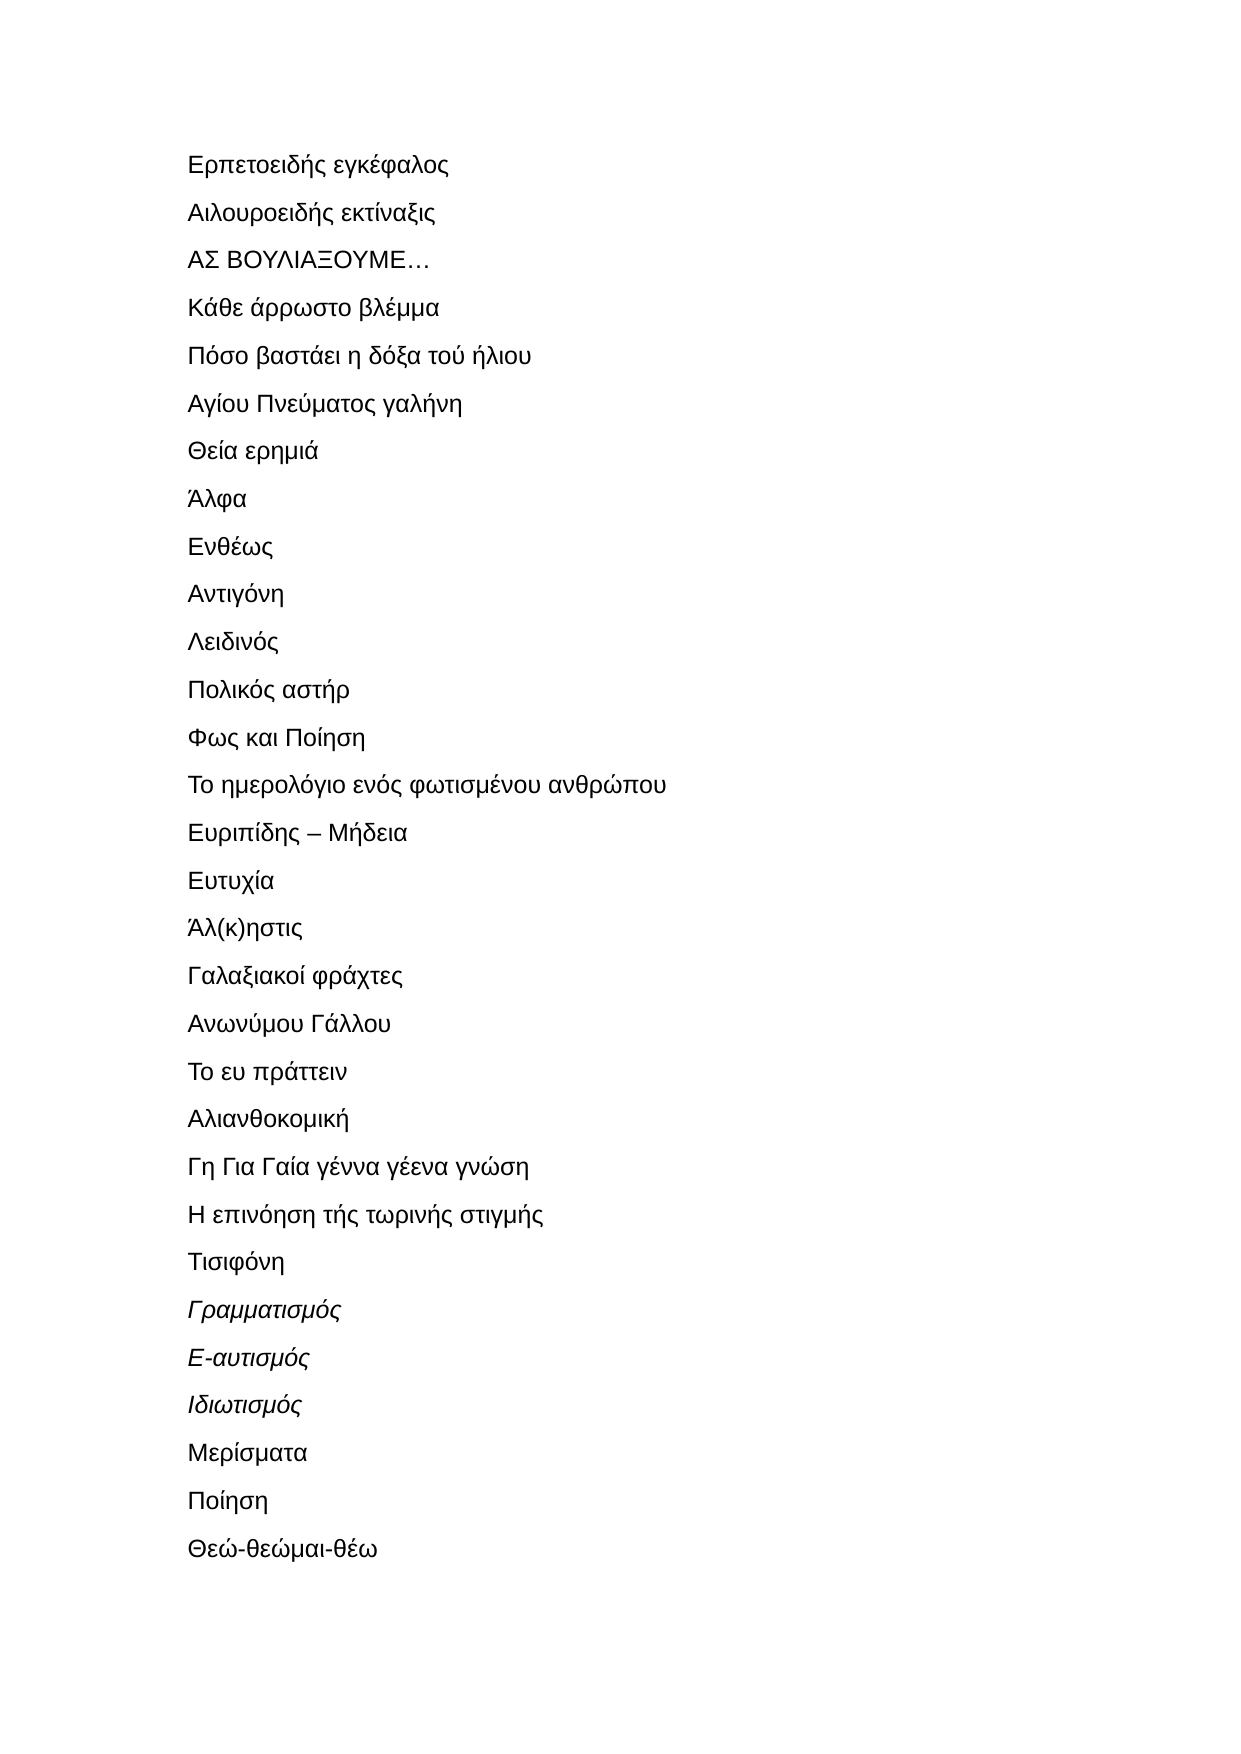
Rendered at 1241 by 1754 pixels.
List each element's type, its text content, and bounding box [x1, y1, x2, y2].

text Κάθε άρρωστο βλέμμα [187, 293, 1053, 322]
text Η επινόηση τής τωρινής στιγμής [187, 1199, 1053, 1228]
text Ποίηση [187, 1486, 1053, 1514]
text Ε-αυτισμός [187, 1343, 1053, 1371]
text Ευτυχία [187, 866, 1053, 894]
text Θεώ-θεώμαι-θέω [187, 1533, 1053, 1562]
text Αλιανθοκομική [187, 1104, 1053, 1133]
text Λειδινός [187, 627, 1053, 656]
text Πολικός αστήρ [187, 675, 1053, 703]
text Αντιγόνη [187, 579, 1053, 608]
text Ευριπίδης – Μήδεια [187, 818, 1053, 847]
text Αγίου Πνεύματος γαλήνη [187, 388, 1053, 417]
text Ανωνύμου Γάλλου [187, 1009, 1053, 1037]
text Ιδιωτισμός [187, 1390, 1053, 1419]
text Θεία ερημιά [187, 436, 1053, 465]
text Φως και Ποίηση [187, 722, 1053, 751]
text Τισιφόνη [187, 1247, 1053, 1276]
text Μερίσματα [187, 1438, 1053, 1467]
text Πόσο βαστάει η δόξα τού ήλιου [187, 341, 1053, 369]
text Άλ(κ)ηστις [187, 913, 1053, 942]
text Αιλουροειδής εκτίναξις [187, 198, 1053, 226]
text Ερπετοειδής εγκέφαλος [187, 150, 1053, 179]
text Το ευ πράττειν [187, 1056, 1053, 1085]
text Γαλαξιακοί φράχτες [187, 961, 1053, 990]
text Γη Για Γαία γέννα γέενα γνώση [187, 1152, 1053, 1181]
text Άλφα [187, 484, 1053, 513]
text ΑΣ ΒΟΥΛΙΑΞΟΥΜΕ… [187, 245, 1053, 274]
text Το ημερολόγιο ενός φωτισμένου ανθρώπου [187, 770, 1053, 799]
text Ενθέως [187, 532, 1053, 560]
text Γραμματισμός [187, 1295, 1053, 1324]
